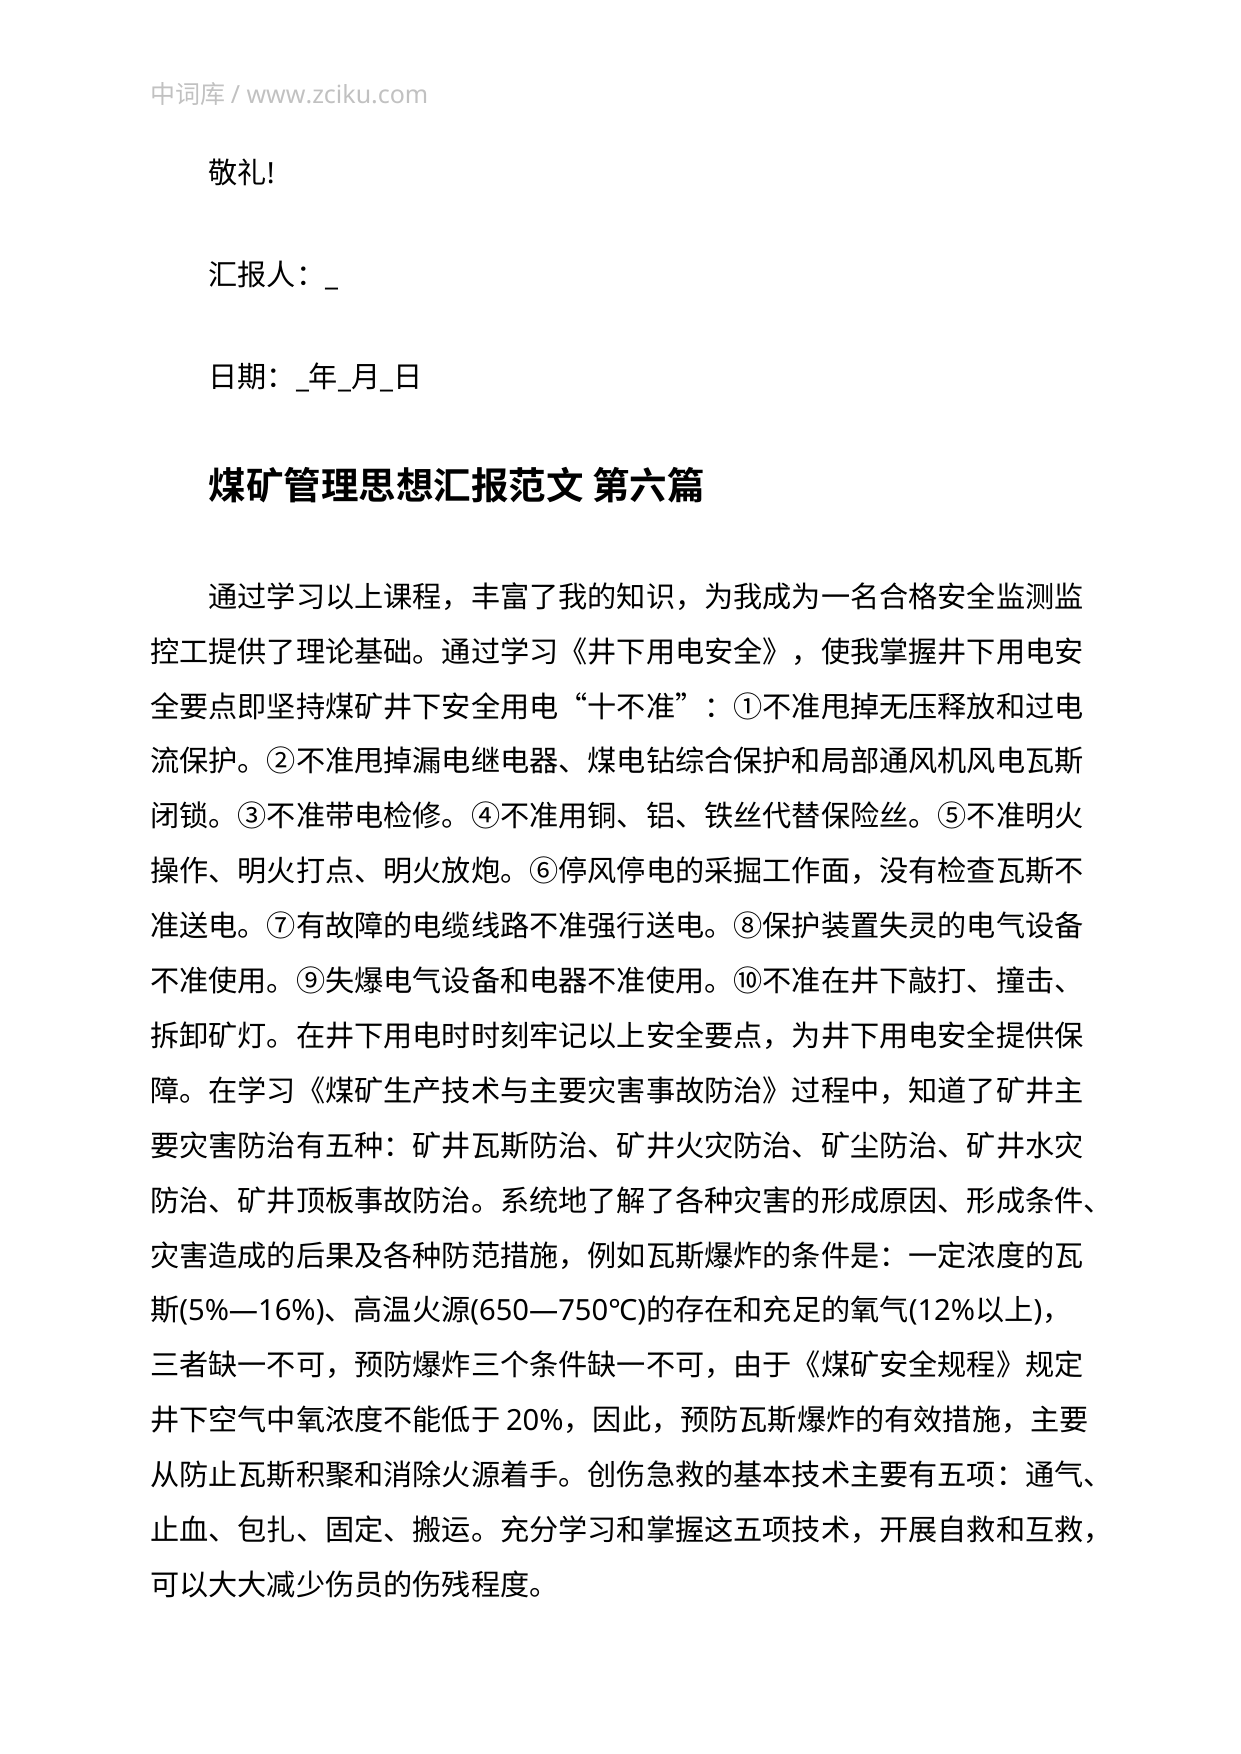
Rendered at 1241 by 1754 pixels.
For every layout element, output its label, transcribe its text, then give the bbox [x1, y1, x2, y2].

text 日期：_年_月_日 [150, 354, 1090, 396]
text 煤矿管理思想汇报范文 第六篇 [150, 456, 1090, 510]
text 敬礼! [150, 150, 1090, 192]
text 汇报人：_ [150, 252, 1090, 294]
text 通过学习以上课程，丰富了我的知识，为我成为一名合格安全监测监控工提供了理论基础。通过学习《井下用电安全》，使我掌握井下用电安全要点即坚持煤矿井下安全用电“十不准”：①不准甩掉无压释放和过电流保护。②不准甩掉漏电继电器、煤电钻综合保护和局部通风机风电瓦斯闭锁。③不准带电检修。④不准用铜、铝、铁丝代替保险丝。⑤不准明火操作、明火打点、明火放炮。⑥停风停电的采掘工作面，没有检查瓦斯不准送电。⑦有故障的电缆线路不准强行送电。⑧保护装置失灵的电气设备不准使用。⑨失爆电气设备和电器不准使用。⑩不准在井下敲打、撞击、拆卸矿灯。在井下用电时时刻牢记以上安全要点，为井下用电安全提供保障。在学习《煤矿生产技术与主要灾害事故防治》过程中，知道了矿井主要灾害防治有五种：矿井瓦斯防治、矿井火灾防治、矿尘防治、矿井水灾防治、矿井顶板事故防治。系统地了解了各种灾害的形成原因、形成条件、灾害造成的后果及各种防范措施，例如瓦斯爆炸的条件是：一定浓度的瓦斯(5%—16%)、高温火源(650—750℃)的存在和充足的氧气(12%以上)，三者缺一不可，预防爆炸三个条件缺一不可，由于《煤矿安全规程》规定井下空气中氧浓度不能低于20%，因此，预防瓦斯爆炸的有效措施，主要从防止瓦斯积聚和消除火源着手。创伤急救的基本技术主要有五项：通气、止血、包扎、固定、搬运。充分学习和掌握这五项技术，开展自救和互救，可以大大减少伤员的伤残程度。 [150, 573, 1090, 1604]
